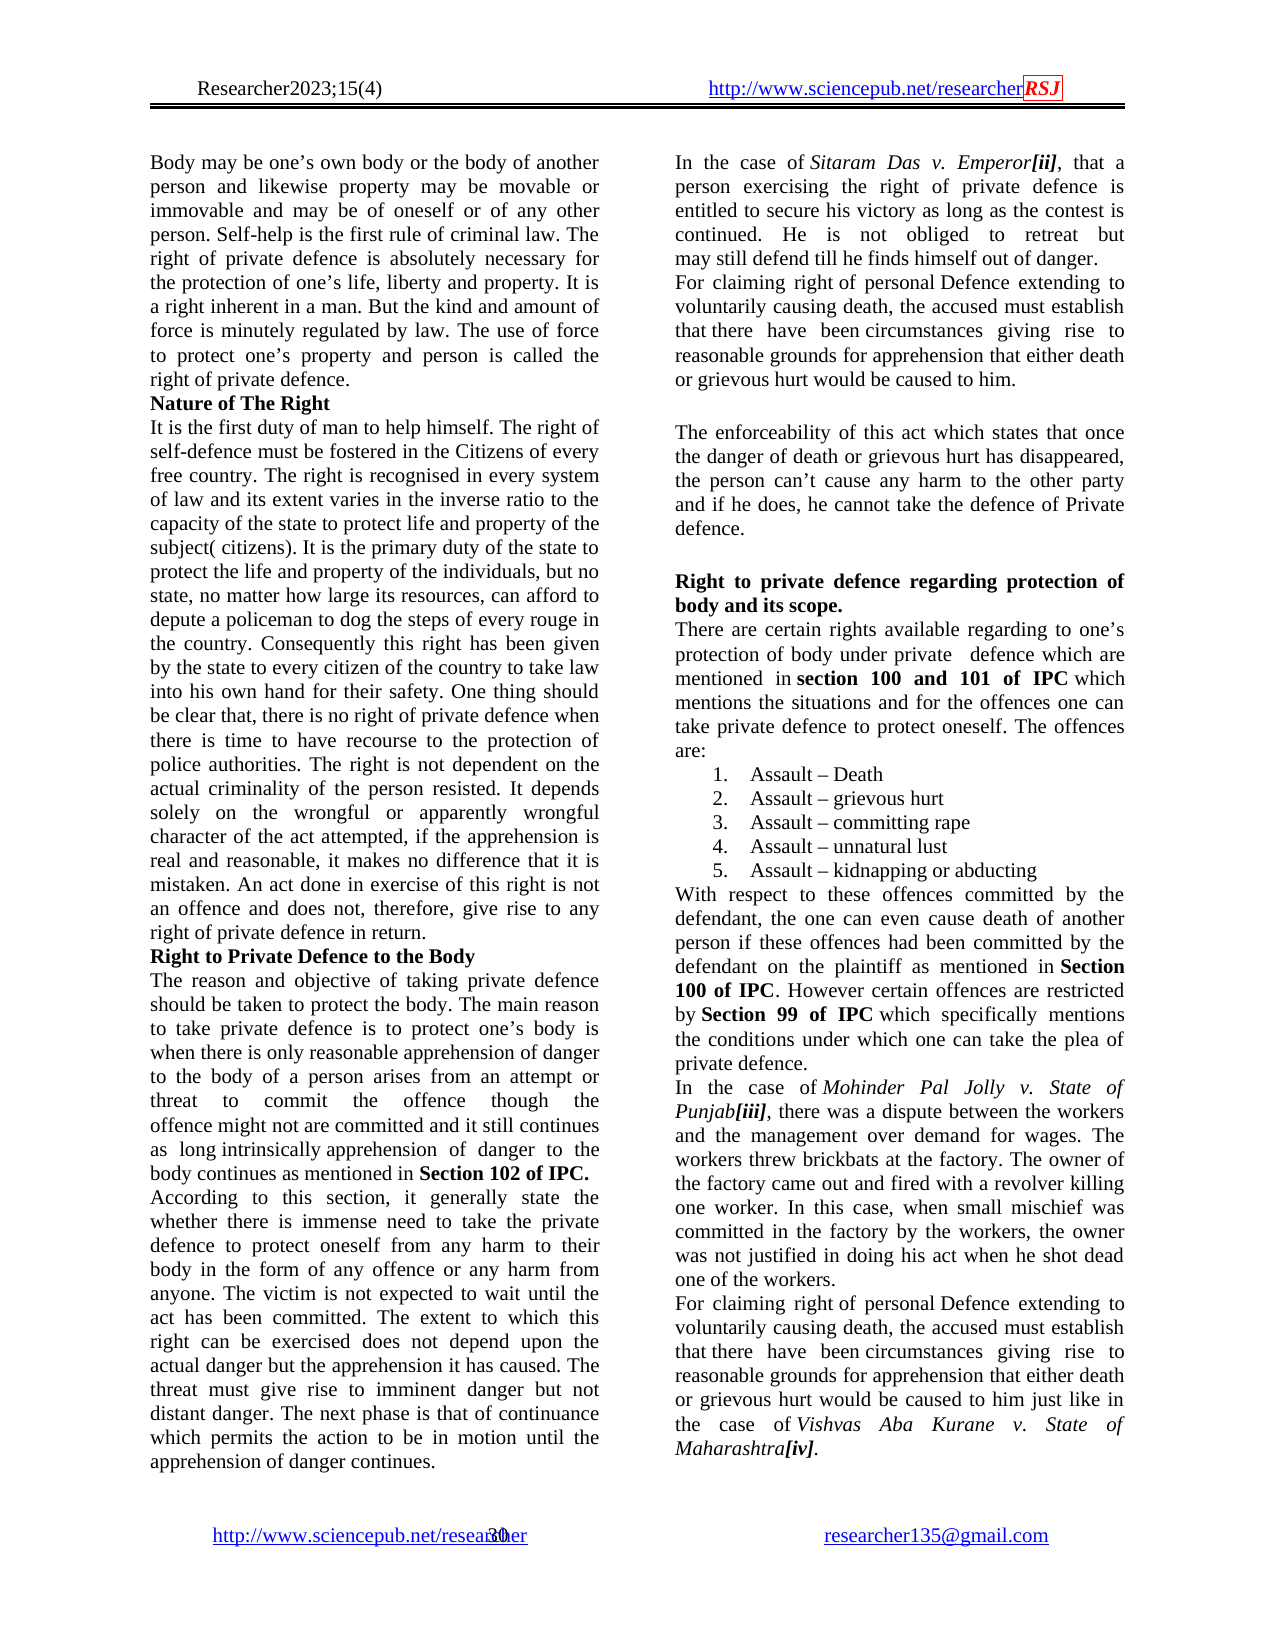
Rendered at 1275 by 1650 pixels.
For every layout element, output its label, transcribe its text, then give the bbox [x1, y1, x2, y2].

list Assault – committing rape [712, 810, 1125, 834]
list Assault – unnatural lust [712, 834, 1125, 858]
text Body may be one’s own body or the body of another person and likewise property may be movable or immovable and may be of oneself or of any other person. Self-help is the first rule of criminal law. The right of private defence is absolutely necessary for the protection of one’s life, liberty and property. It is a right inherent in a man. But the kind and amount of force is minutely regulated by law. The use of force to protect one’s property and person is called the right of private defence. [150, 150, 600, 391]
text For claiming right of personal Defence extending to voluntarily causing death, the accused must establish that there have been circumstances giving rise to reasonable grounds for apprehension that either death or grievous hurt would be caused to him just like in the case of Vishvas Aba Kurane v. State of Maharashtra[iv]. [675, 1291, 1125, 1459]
text According to this section, it generally state the whether there is immense need to take the private defence to protect oneself from any harm to their body in the form of any offence or any harm from anyone. The victim is not expected to wait until the act has been committed. The extent to which this right can be exercised does not depend upon the actual danger but the apprehension it has caused. The threat must give rise to imminent danger but not distant danger. The next phase is that of continuance which permits the action to be in motion until the apprehension of danger continues. [150, 1185, 600, 1473]
text The reason and objective of taking private defence should be taken to protect the body. The main reason to take private defence is to protect one’s body is when there is only reasonable apprehension of danger to the body of a person arises from an attempt or threat to commit the offence though the offence might not are committed and it still continues as long intrinsically apprehension of danger to the body continues as mentioned in Section 102 of IPC. [150, 968, 600, 1185]
text The enforceability of this act which states that once the danger of death or grievous hurt has disappeared, the person can’t cause any harm to the other party and if he does, he cannot take the defence of Private defence. [675, 420, 1125, 540]
text With respect to these offences committed by the defendant, the one can even cause death of another person if these offences had been committed by the defendant on the plaintiff as mentioned in Section 100 of IPC. However certain offences are restricted by Section 99 of IPC which specifically mentions the conditions under which one can take the plea of private defence. [675, 882, 1125, 1074]
text There are certain rights available regarding to one’s protection of body under private defence which are mentioned in section 100 and 101 of IPC which mentions the situations and for the offences one can take private defence to protect oneself. The offences are: [675, 617, 1125, 762]
list Assault – Death [712, 762, 1125, 786]
text Right to private defence regarding protection of body and its scope. [675, 569, 1125, 617]
text Nature of The Right [150, 391, 600, 415]
text It is the first duty of man to help himself. The right of self-defence must be fostered in the Citizens of every free country. The right is recognised in every system of law and its extent varies in the inverse ratio to the capacity of the state to protect life and property of the subject( citizens). It is the primary duty of the state to protect the life and property of the individuals, but no state, no matter how large its resources, can afford to depute a policeman to dog the steps of every rouge in the country. Consequently this right has been given by the state to every citizen of the country to take law into his own hand for their safety. One thing should be clear that, there is no right of private defence when there is time to have recourse to the protection of police authorities. The right is not dependent on the actual criminality of the person resisted. It depends solely on the wrongful or apparently wrongful character of the act attempted, if the apprehension is real and reasonable, it makes no difference that it is mistaken. An act done in exercise of this right is not an offence and does not, therefore, give rise to any right of private defence in return. [150, 415, 600, 944]
list Assault – kidnapping or abducting [712, 858, 1125, 882]
text In the case of Sitaram Das v. Emperor[ii], that a person exercising the right of private defence is entitled to secure his victory as long as the contest is continued. He is not obliged to retreat but may still defend till he finds himself out of danger. [675, 150, 1125, 270]
subtitle Right to Private Defence to the Body [150, 944, 600, 968]
list Assault – grievous hurt [712, 786, 1125, 810]
text For claiming right of personal Defence extending to voluntarily causing death, the accused must establish that there have been circumstances giving rise to reasonable grounds for apprehension that either death or grievous hurt would be caused to him. [675, 270, 1125, 391]
text In the case of Mohinder Pal Jolly v. State of Punjab[iii], there was a dispute between the workers and the management over demand for wages. The workers threw brickbats at the factory. The owner of the factory came out and fired with a revolver killing one worker. In this case, when small mischief was committed in the factory by the workers, the owner was not justified in doing his act when he shot dead one of the workers. [675, 1074, 1125, 1291]
